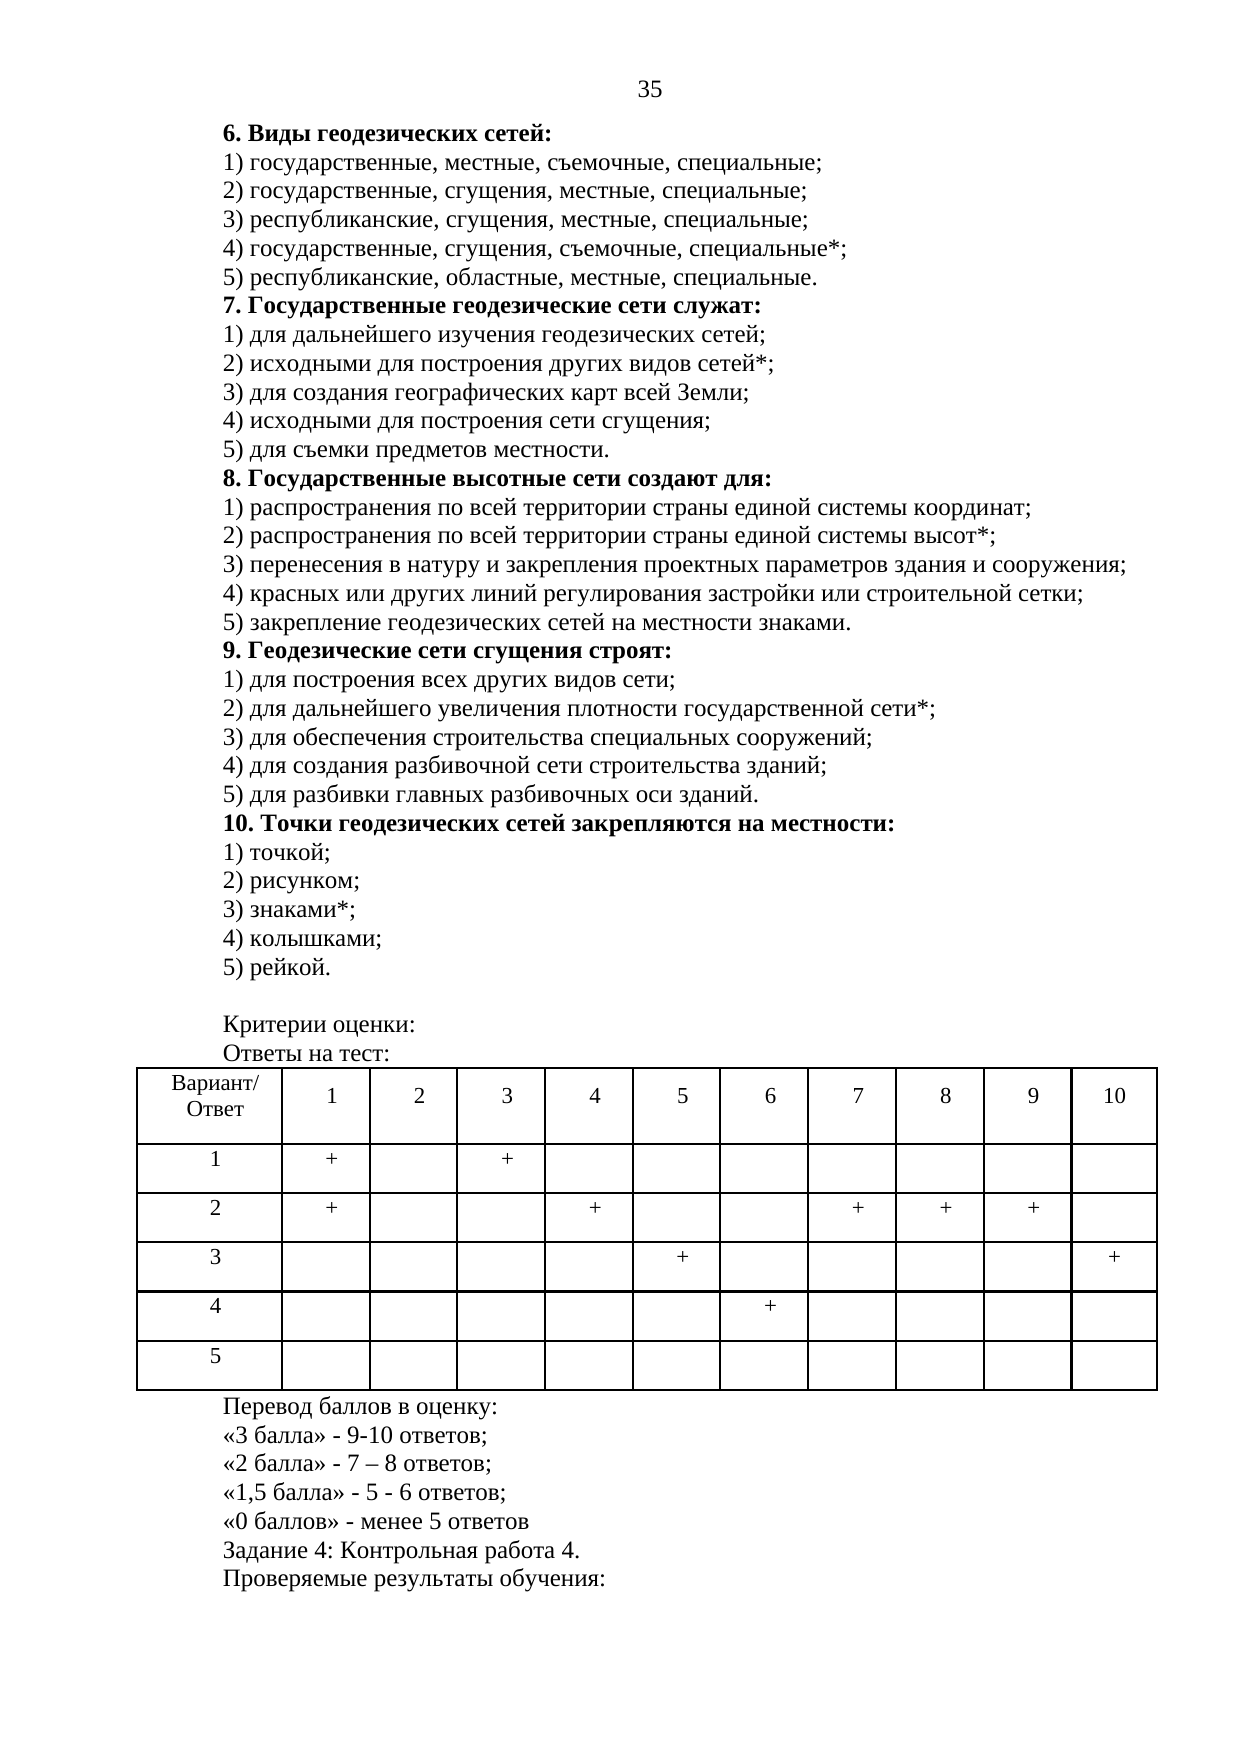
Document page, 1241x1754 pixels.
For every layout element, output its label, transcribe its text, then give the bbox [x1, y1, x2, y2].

table_cell [634, 1293, 719, 1339]
text 8. Государственные высотные сети создают для: [148, 463, 1152, 492]
table_cell [1073, 1342, 1156, 1389]
text 4) красных или других линий регулирования застройки или строительной сетки; [148, 578, 1152, 607]
table_header 5 [634, 1069, 719, 1142]
table_cell [985, 1145, 1070, 1192]
table_cell + [634, 1243, 719, 1290]
table_cell [546, 1293, 632, 1339]
table_cell [634, 1342, 719, 1389]
table_cell [809, 1145, 895, 1192]
table_cell [458, 1243, 544, 1290]
table_cell [458, 1293, 544, 1339]
table_header 2 [371, 1069, 456, 1142]
table_cell [371, 1293, 456, 1339]
text 5) республиканские, областные, местные, специальные. [148, 262, 1152, 291]
text «1,5 балла» - 5 - 6 ответов; [148, 1477, 1152, 1506]
table_header 1 [283, 1069, 369, 1142]
table_header 3 [458, 1069, 544, 1142]
text Задание 4: Контрольная работа 4. [148, 1535, 1152, 1563]
table_cell [721, 1342, 807, 1389]
text 3) перенесения в натуру и закрепления проектных параметров здания и сооружения; [148, 549, 1152, 578]
text 1) распространения по всей территории страны единой системы координат; [148, 492, 1152, 521]
table_cell [809, 1293, 895, 1339]
table_cell [897, 1145, 983, 1192]
table_cell + [283, 1194, 369, 1241]
table_header 7 [809, 1069, 895, 1142]
table_header 10 [1073, 1069, 1156, 1142]
table_cell [897, 1342, 983, 1389]
table_cell [546, 1145, 632, 1192]
text 9. Геодезические сети сгущения строят: [148, 636, 1152, 664]
table_cell 4 [138, 1293, 281, 1339]
table_cell + [809, 1194, 895, 1241]
text 5) закрепление геодезических сетей на местности знаками. [148, 607, 1152, 636]
table_cell [546, 1243, 632, 1290]
text 3) для обеспечения строительства специальных сооружений; [148, 722, 1152, 751]
table_cell [371, 1342, 456, 1389]
text Критерии оценки: [148, 1009, 1152, 1038]
text 4) государственные, сгущения, съемочные, специальные*; [148, 233, 1152, 262]
table_header Вариант/ Ответ [138, 1069, 281, 1142]
table_cell [283, 1243, 369, 1290]
table_cell [721, 1145, 807, 1192]
text 5) рейкой. [148, 952, 1152, 981]
table_cell [283, 1293, 369, 1339]
text 2) рисунком; [148, 866, 1152, 894]
table_cell 2 [138, 1194, 281, 1241]
text Проверяемые результаты обучения: [148, 1563, 1152, 1592]
text 6. Виды геодезических сетей: [148, 118, 1152, 147]
table_cell [634, 1194, 719, 1241]
text 5) для разбивки главных разбивочных оси зданий. [148, 779, 1152, 808]
table_cell + [546, 1194, 632, 1241]
text 1) государственные, местные, съемочные, специальные; [148, 147, 1152, 176]
table_cell 5 [138, 1342, 281, 1389]
table_cell [283, 1342, 369, 1389]
text Ответы на тест: [148, 1038, 1152, 1067]
table_cell [985, 1293, 1070, 1339]
text Перевод баллов в оценку: [148, 1391, 1152, 1420]
text 2) распространения по всей территории страны единой системы высот*; [148, 521, 1152, 549]
table_cell + [283, 1145, 369, 1192]
table_cell [985, 1342, 1070, 1389]
table_cell + [1073, 1243, 1156, 1290]
table_header 8 [897, 1069, 983, 1142]
table_cell + [985, 1194, 1070, 1241]
text 4) исходными для построения сети сгущения; [148, 406, 1152, 434]
table_cell [1073, 1194, 1156, 1241]
table_cell [809, 1243, 895, 1290]
text 7. Государственные геодезические сети служат: [148, 291, 1152, 319]
text 2) исходными для построения других видов сетей*; [148, 348, 1152, 377]
table_cell [721, 1243, 807, 1290]
table_cell [458, 1194, 544, 1241]
text 3) республиканские, сгущения, местные, специальные; [148, 204, 1152, 233]
text «3 балла» - 9-10 ответов; [148, 1420, 1152, 1448]
text 1) точкой; [148, 837, 1152, 866]
text 3) знаками*; [148, 894, 1152, 923]
table_cell [897, 1243, 983, 1290]
text 3) для создания географических карт всей Земли; [148, 377, 1152, 406]
text 2) государственные, сгущения, местные, специальные; [148, 176, 1152, 204]
text 5) для съемки предметов местности. [148, 434, 1152, 463]
text 4) для создания разбивочной сети строительства зданий; [148, 751, 1152, 779]
table_cell [809, 1342, 895, 1389]
table_cell [371, 1243, 456, 1290]
table_cell [634, 1145, 719, 1192]
table_cell [1073, 1145, 1156, 1192]
table_cell [371, 1194, 456, 1241]
table_cell [721, 1194, 807, 1241]
table_cell + [721, 1293, 807, 1339]
table_cell [546, 1342, 632, 1389]
text 1) для дальнейшего изучения геодезических сетей; [148, 319, 1152, 348]
text 10. Точки геодезических сетей закрепляются на местности: [148, 808, 1152, 837]
text «0 баллов» - менее 5 ответов [148, 1506, 1152, 1535]
table_cell + [897, 1194, 983, 1241]
text 2) для дальнейшего увеличения плотности государственной сети*; [148, 693, 1152, 722]
text 1) для построения всех других видов сети; [148, 664, 1152, 693]
table_cell + [458, 1145, 544, 1192]
table_cell [371, 1145, 456, 1192]
text 4) колышками; [148, 923, 1152, 952]
table_cell 1 [138, 1145, 281, 1192]
table_header 9 [985, 1069, 1070, 1142]
table_cell 3 [138, 1243, 281, 1290]
table_cell [458, 1342, 544, 1389]
table_cell [1073, 1293, 1156, 1339]
table_cell [897, 1293, 983, 1339]
table_header 6 [721, 1069, 807, 1142]
table_header 4 [546, 1069, 632, 1142]
table_cell [985, 1243, 1070, 1290]
text «2 балла» - 7 – 8 ответов; [148, 1448, 1152, 1477]
